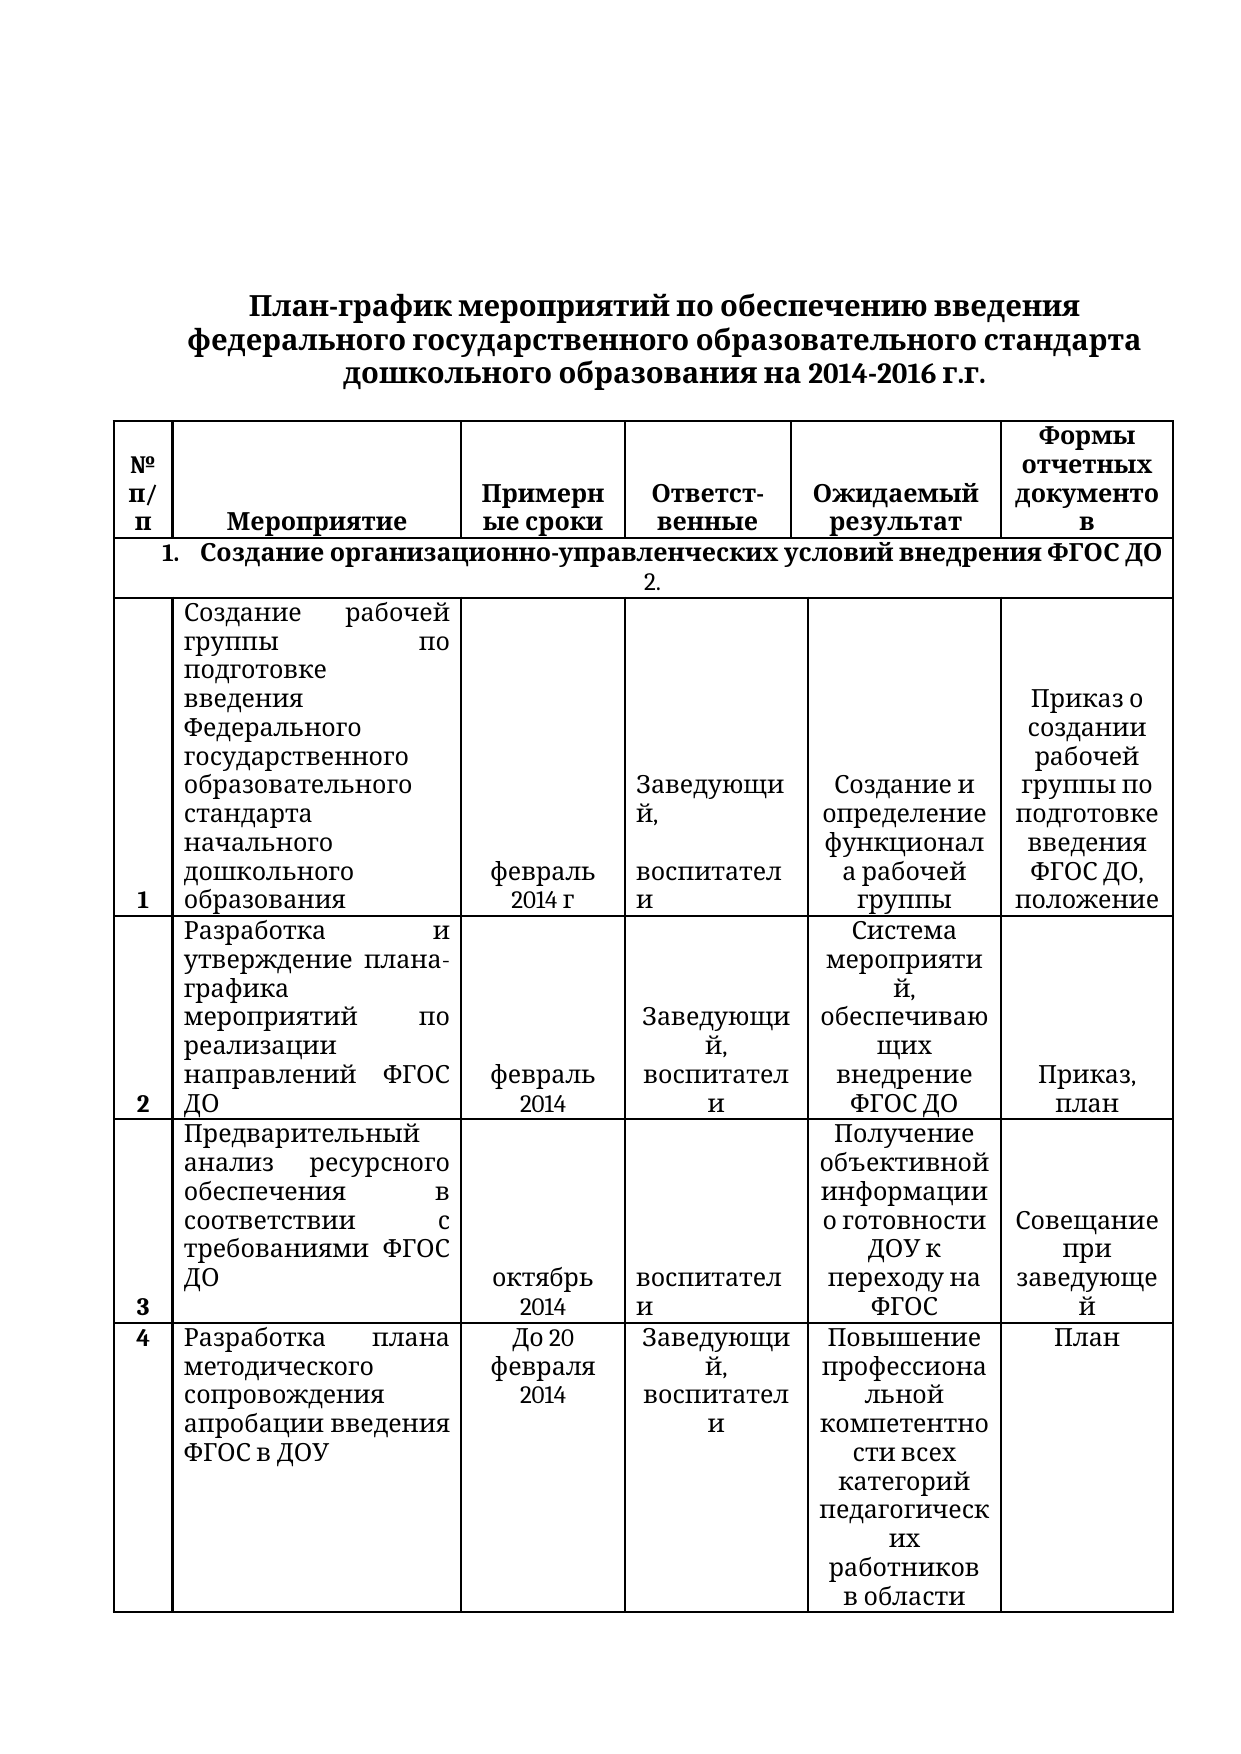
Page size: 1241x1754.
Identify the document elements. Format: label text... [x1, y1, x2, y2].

table_cell Система мероприятий, обеспечивающих внедрение ФГОС ДО [809, 917, 1000, 1118]
table_cell Разработка и утверждение плана-графика мероприятий по реализации направлений ФГОС ДО [174, 917, 460, 1118]
table_cell февраль 2014 [462, 917, 624, 1118]
table_cell Создание организационно-управленческих условий внедрения ФГОС ДО [115, 539, 1172, 597]
table_header Мероприятие [174, 422, 460, 537]
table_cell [626, 1324, 807, 1611]
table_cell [809, 1324, 1000, 1611]
table_cell Получение объективной информации о готовности ДОУ к переходу на ФГОС [809, 1120, 1000, 1322]
table_cell Предварительный анализ ресурсного обеспечения в соответствии с требованиями ФГОС ДО [174, 1120, 460, 1322]
table_cell воспитатели [626, 1120, 807, 1322]
table_cell Заведующий, воспитатели [626, 599, 807, 915]
table_cell февраль 2014 г [462, 599, 624, 915]
table_cell До 20 февраля 2014 [462, 1324, 624, 1611]
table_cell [174, 1324, 460, 1611]
table_header Ожидаемый результат [792, 422, 1000, 537]
text План-график мероприятий по обеспечению введения федерального государственного образовательного стандарта дошкольного образования на 2014-2016 г.г. [177, 291, 1152, 391]
table_cell 2 [115, 917, 171, 1118]
table_cell октябрь 2014 [462, 1120, 624, 1322]
table_cell Приказ, план [1002, 917, 1172, 1118]
table_cell 1 [115, 599, 171, 915]
table_header № п/п [115, 422, 171, 537]
table_header Формы отчетных документов [1002, 422, 1172, 537]
table_header Ответст-венные [626, 422, 790, 537]
table_header Примерные сроки [462, 422, 624, 537]
table_cell План [1002, 1324, 1172, 1611]
table_cell 4 [115, 1324, 171, 1611]
table_cell 3 [115, 1120, 171, 1322]
table_cell Совещание при заведующей [1002, 1120, 1172, 1322]
table_cell Заведующий, воспитатели [626, 917, 807, 1118]
table_cell Создание рабочей группы по подготовке введения Федерального государственного образовательного стандарта начального дошкольного образования [174, 599, 460, 915]
table_cell Создание и определение функционала рабочей группы [809, 599, 1000, 915]
table_cell Приказ о создании рабочей группы по подготовке введения ФГОС ДО, положение [1002, 599, 1172, 915]
